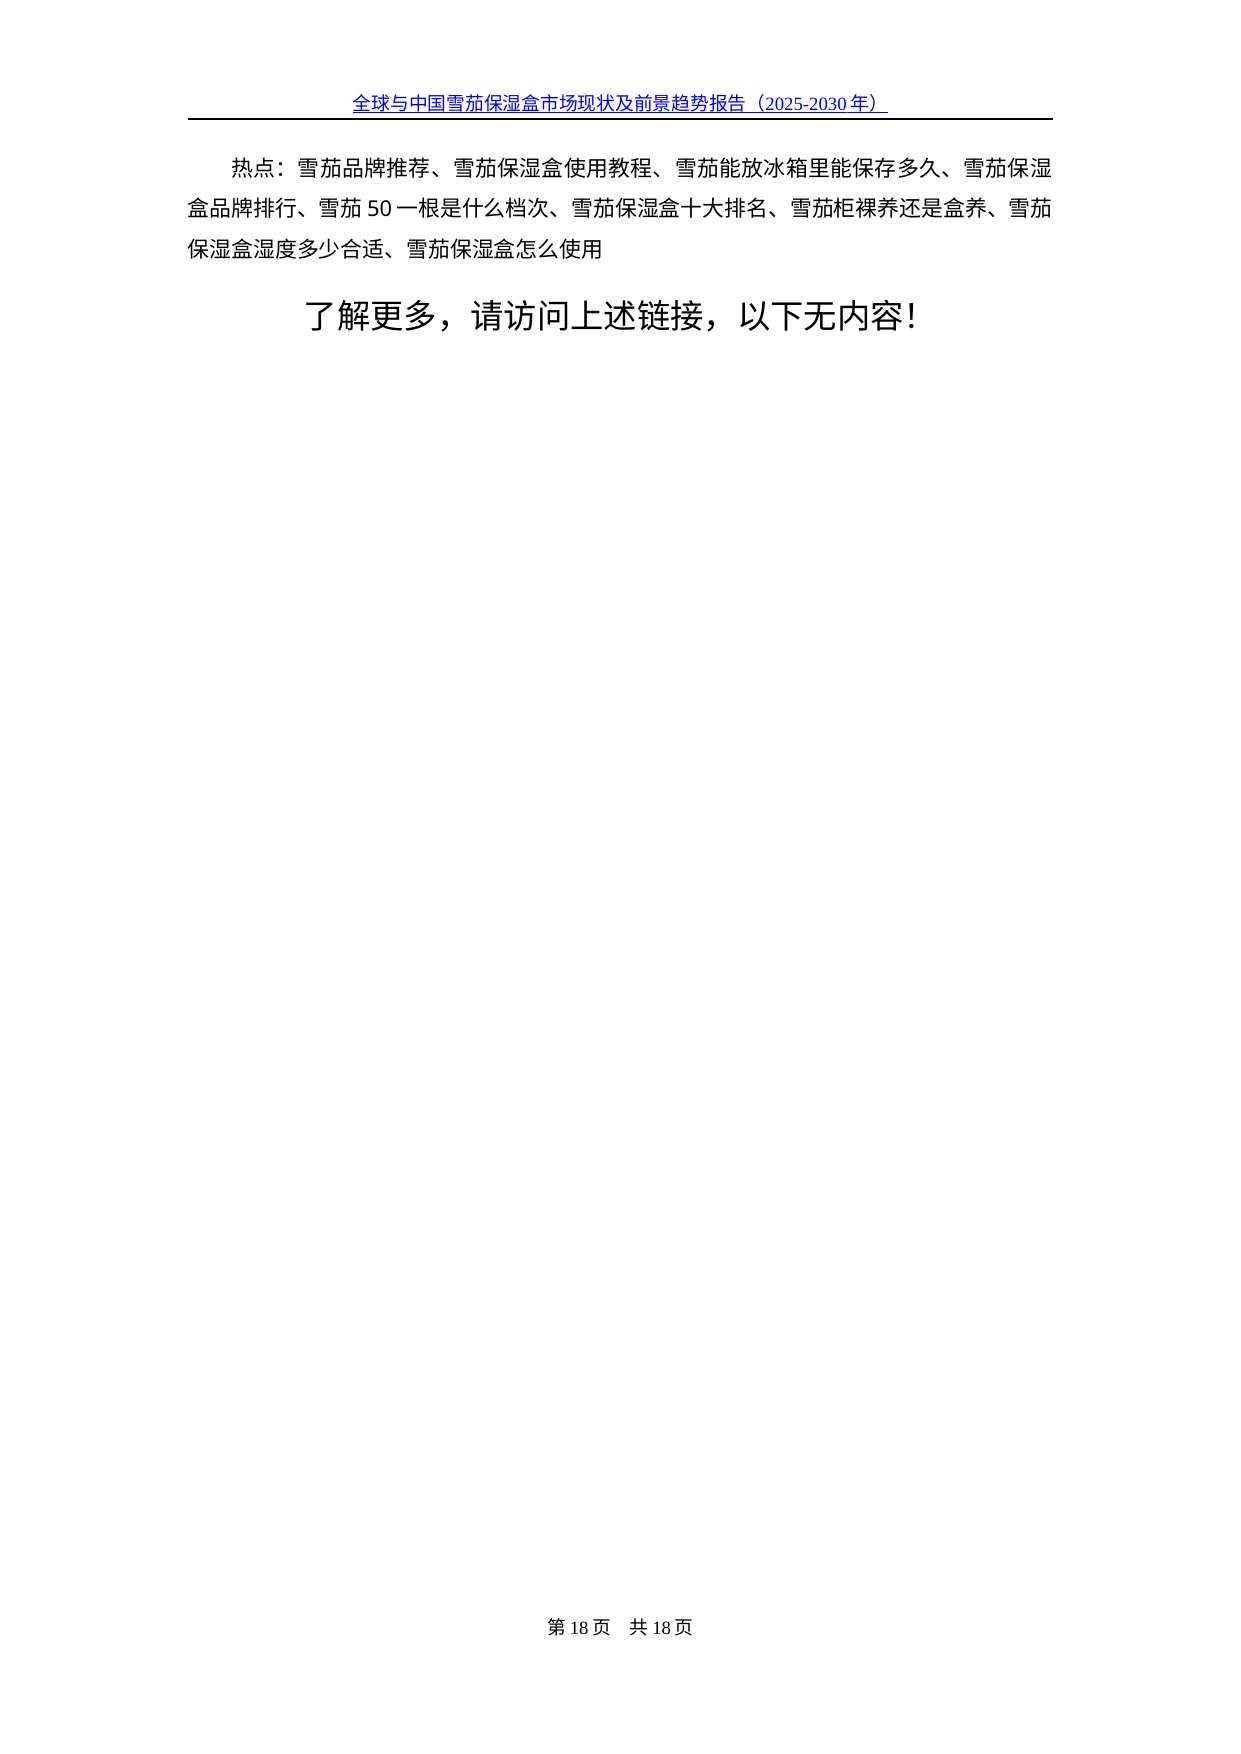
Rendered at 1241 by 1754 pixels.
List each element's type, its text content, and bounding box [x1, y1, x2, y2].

title 了解更多，请访问上述链接，以下无内容！ [187, 282, 1053, 347]
text 热点：雪茄品牌推荐、雪茄保湿盒使用教程、雪茄能放冰箱里能保存多久、雪茄保湿盒品牌排行、雪茄50一根是什么档次、雪茄保湿盒十大排名、雪茄柜裸养还是盒养、雪茄保湿盒湿度多少合适、雪茄保湿盒怎么使用 [187, 150, 1053, 264]
